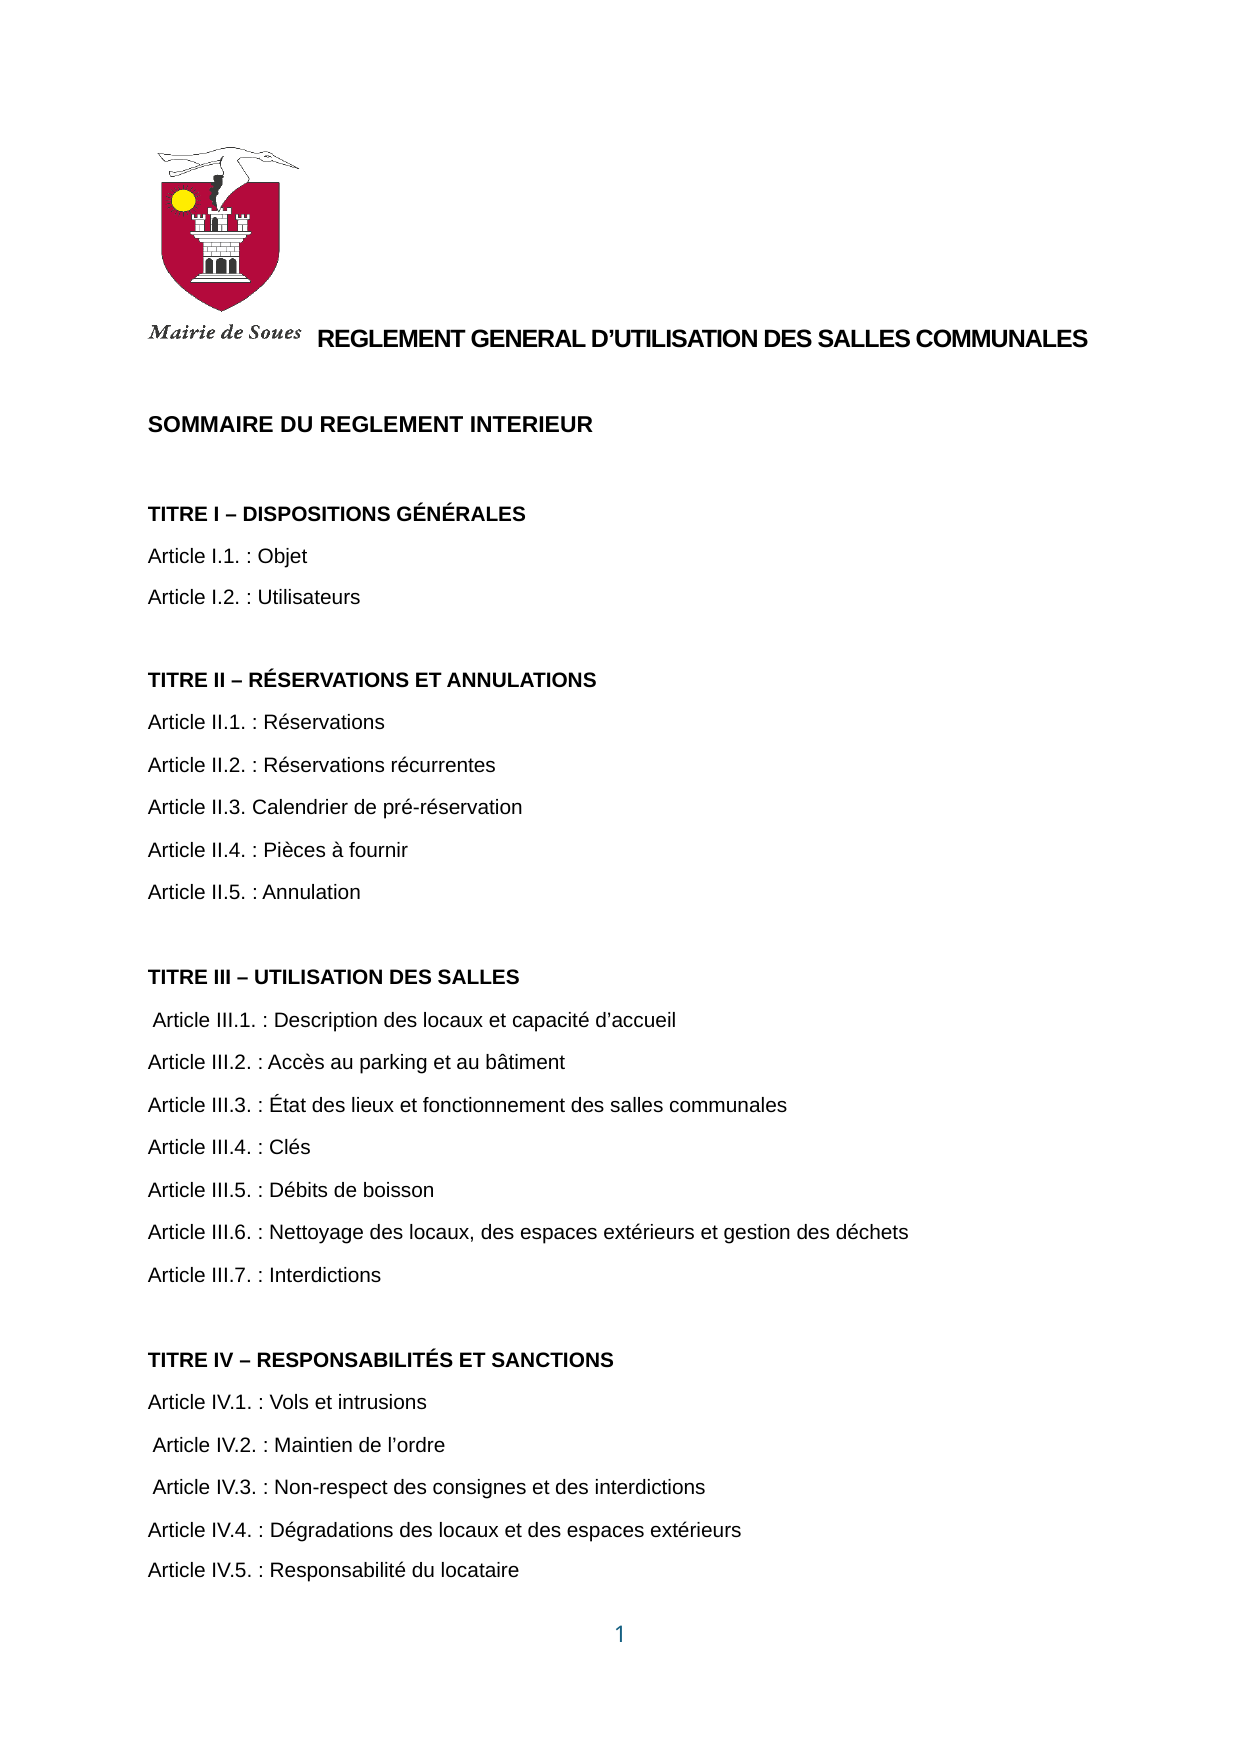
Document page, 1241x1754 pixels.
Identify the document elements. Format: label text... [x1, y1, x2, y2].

text Article III.7. : Interdictions [148, 1263, 1093, 1287]
text Article IV.3. : Non-respect des consignes et des interdictions [148, 1475, 1093, 1499]
picture [147, 147, 306, 347]
text Article I.1. : Objet [148, 544, 1093, 568]
text Article III.1. : Description des locaux et capacité d’accueil [148, 1008, 1093, 1032]
text Article II.4. : Pièces à fournir [148, 838, 1093, 862]
text Article III.3. : État des lieux et fonctionnement des salles communales [148, 1093, 1093, 1117]
text Article III.2. : Accès au parking et au bâtiment [148, 1050, 1093, 1074]
text Article IV.5. : Responsabilité du locataire [148, 1558, 1093, 1582]
text Article III.6. : Nettoyage des locaux, des espaces extérieurs et gestion des déchets [148, 1220, 1093, 1244]
text Article II.5. : Annulation [148, 880, 1093, 904]
text TITRE I – DISPOSITIONS GÉNÉRALES [148, 501, 1093, 525]
text TITRE III – UTILISATION DES SALLES [148, 965, 1093, 989]
text Article II.1. : Réservations [148, 710, 1093, 734]
text SOMMAIRE DU REGLEMENT INTERIEUR [148, 411, 1093, 437]
text TITRE IV – RESPONSABILITÉS ET SANCTIONS [148, 1348, 1093, 1372]
text Article IV.1. : Vols et intrusions [148, 1390, 1093, 1414]
text Article IV.2. : Maintien de l’ordre [148, 1433, 1093, 1457]
text Article III.4. : Clés [148, 1135, 1093, 1159]
title REGLEMENT GENERAL D’UTILISATION DES SALLES COMMUNALES [148, 148, 1093, 352]
text Article II.3. Calendrier de pré-réservation [148, 795, 1093, 819]
text Article I.2. : Utilisateurs [148, 584, 1093, 608]
text Article II.2. : Réservations récurrentes [148, 753, 1093, 777]
text Article III.5. : Débits de boisson [148, 1178, 1093, 1202]
text TITRE II – RÉSERVATIONS ET ANNULATIONS [148, 668, 1093, 692]
text Article IV.4. : Dégradations des locaux et des espaces extérieurs [148, 1518, 1093, 1542]
